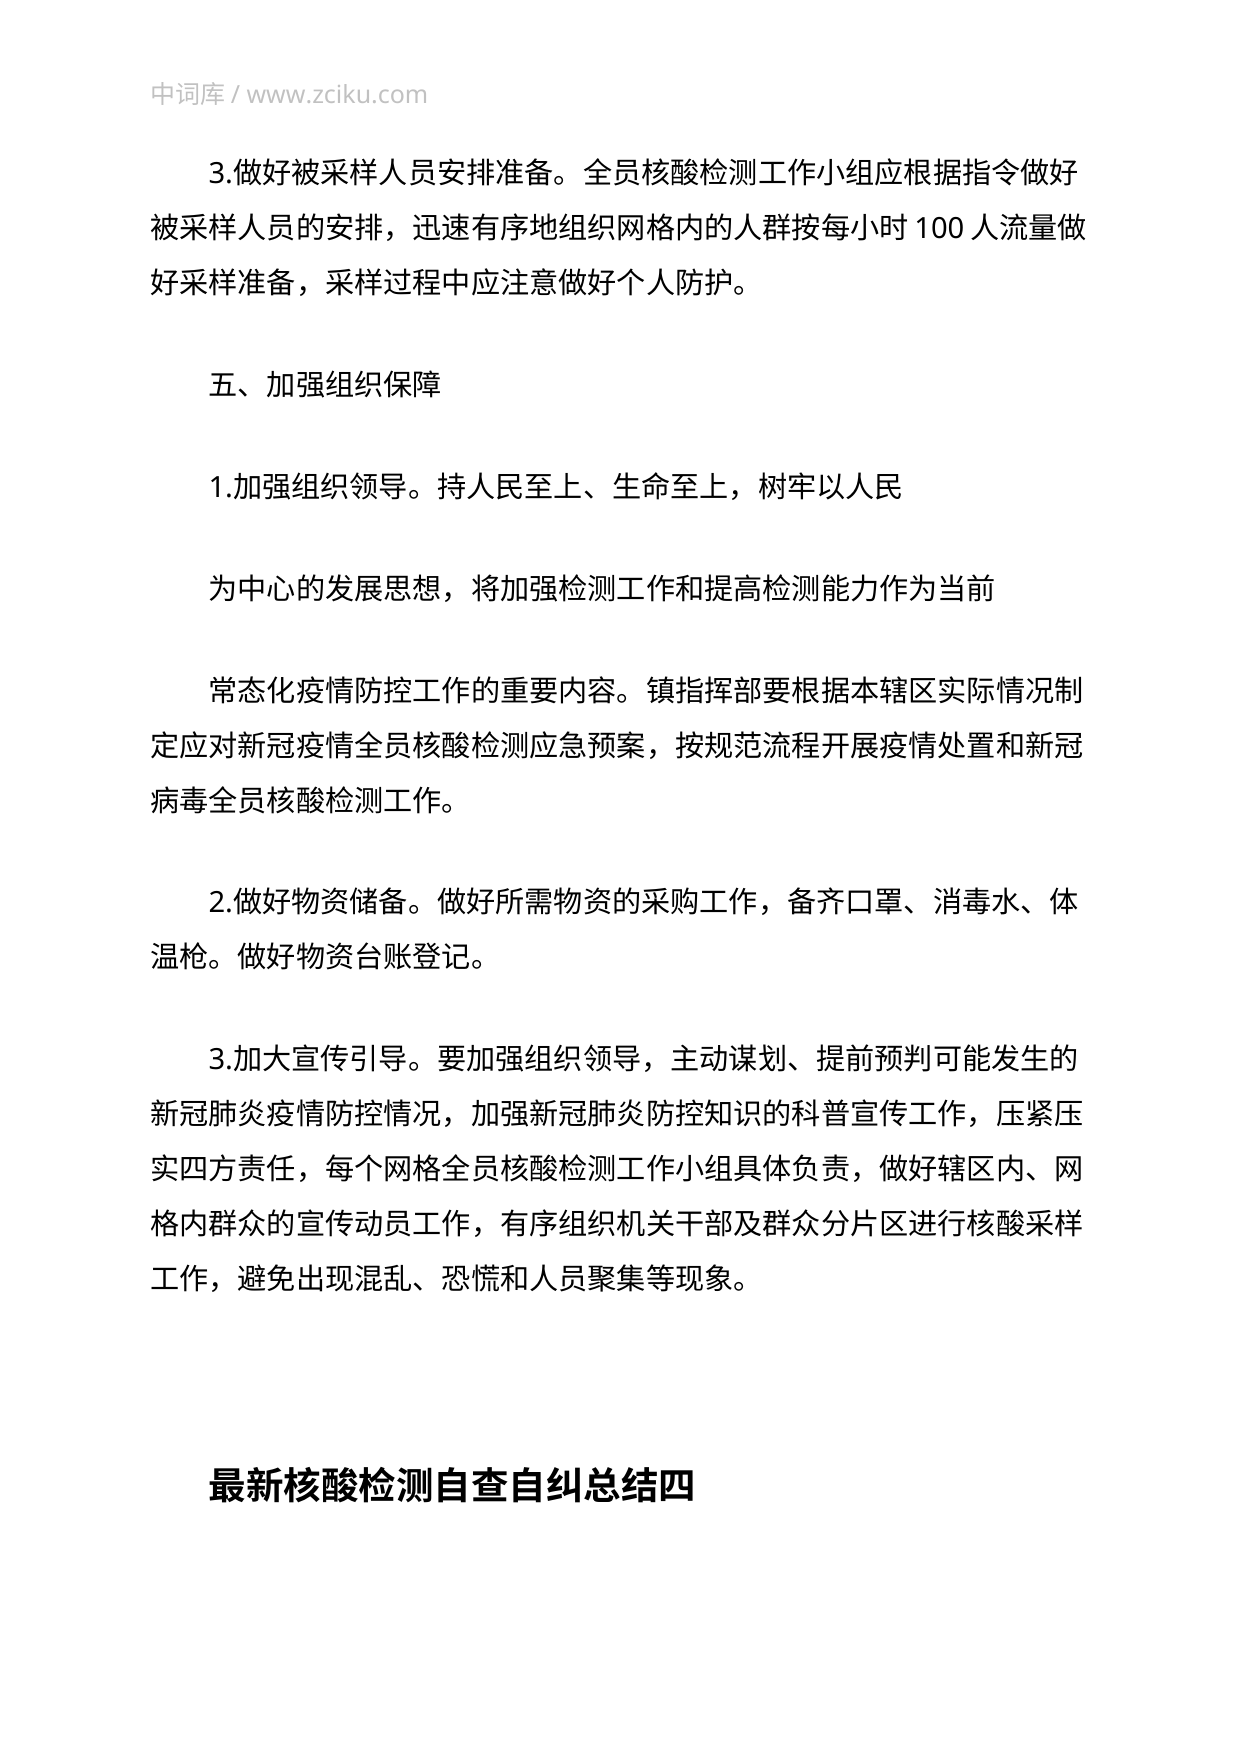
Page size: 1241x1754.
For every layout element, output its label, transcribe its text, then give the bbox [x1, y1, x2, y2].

text 1.加强组织领导。持人民至上、生命至上，树牢以人民 [150, 463, 1090, 506]
text 3.加大宣传引导。要加强组织领导，主动谋划、提前预判可能发生的新冠肺炎疫情防控情况，加强新冠肺炎防控知识的科普宣传工作，压紧压实四方责任，每个网格全员核酸检测工作小组具体负责，做好辖区内、网格内群众的宣传动员工作，有序组织机关干部及群众分片区进行核酸采样工作，避免出现混乱、恐慌和人员聚集等现象。 [150, 1036, 1090, 1298]
text 为中心的发展思想，将加强检测工作和提高检测能力作为当前 [150, 566, 1090, 608]
text 最新核酸检测自查自纠总结四 [150, 1456, 1090, 1510]
text 3.做好被采样人员安排准备。全员核酸检测工作小组应根据指令做好被采样人员的安排，迅速有序地组织网格内的人群按每小时100人流量做好采样准备，采样过程中应注意做好个人防护。 [150, 150, 1090, 302]
text 2.做好物资储备。做好所需物资的采购工作，备齐口罩、消毒水、体温枪。做好物资台账登记。 [150, 879, 1090, 976]
text 常态化疫情防控工作的重要内容。镇指挥部要根据本辖区实际情况制定应对新冠疫情全员核酸检测应急预案，按规范流程开展疫情处置和新冠病毒全员核酸检测工作。 [150, 667, 1090, 819]
text 五、加强组织保障 [150, 362, 1090, 404]
